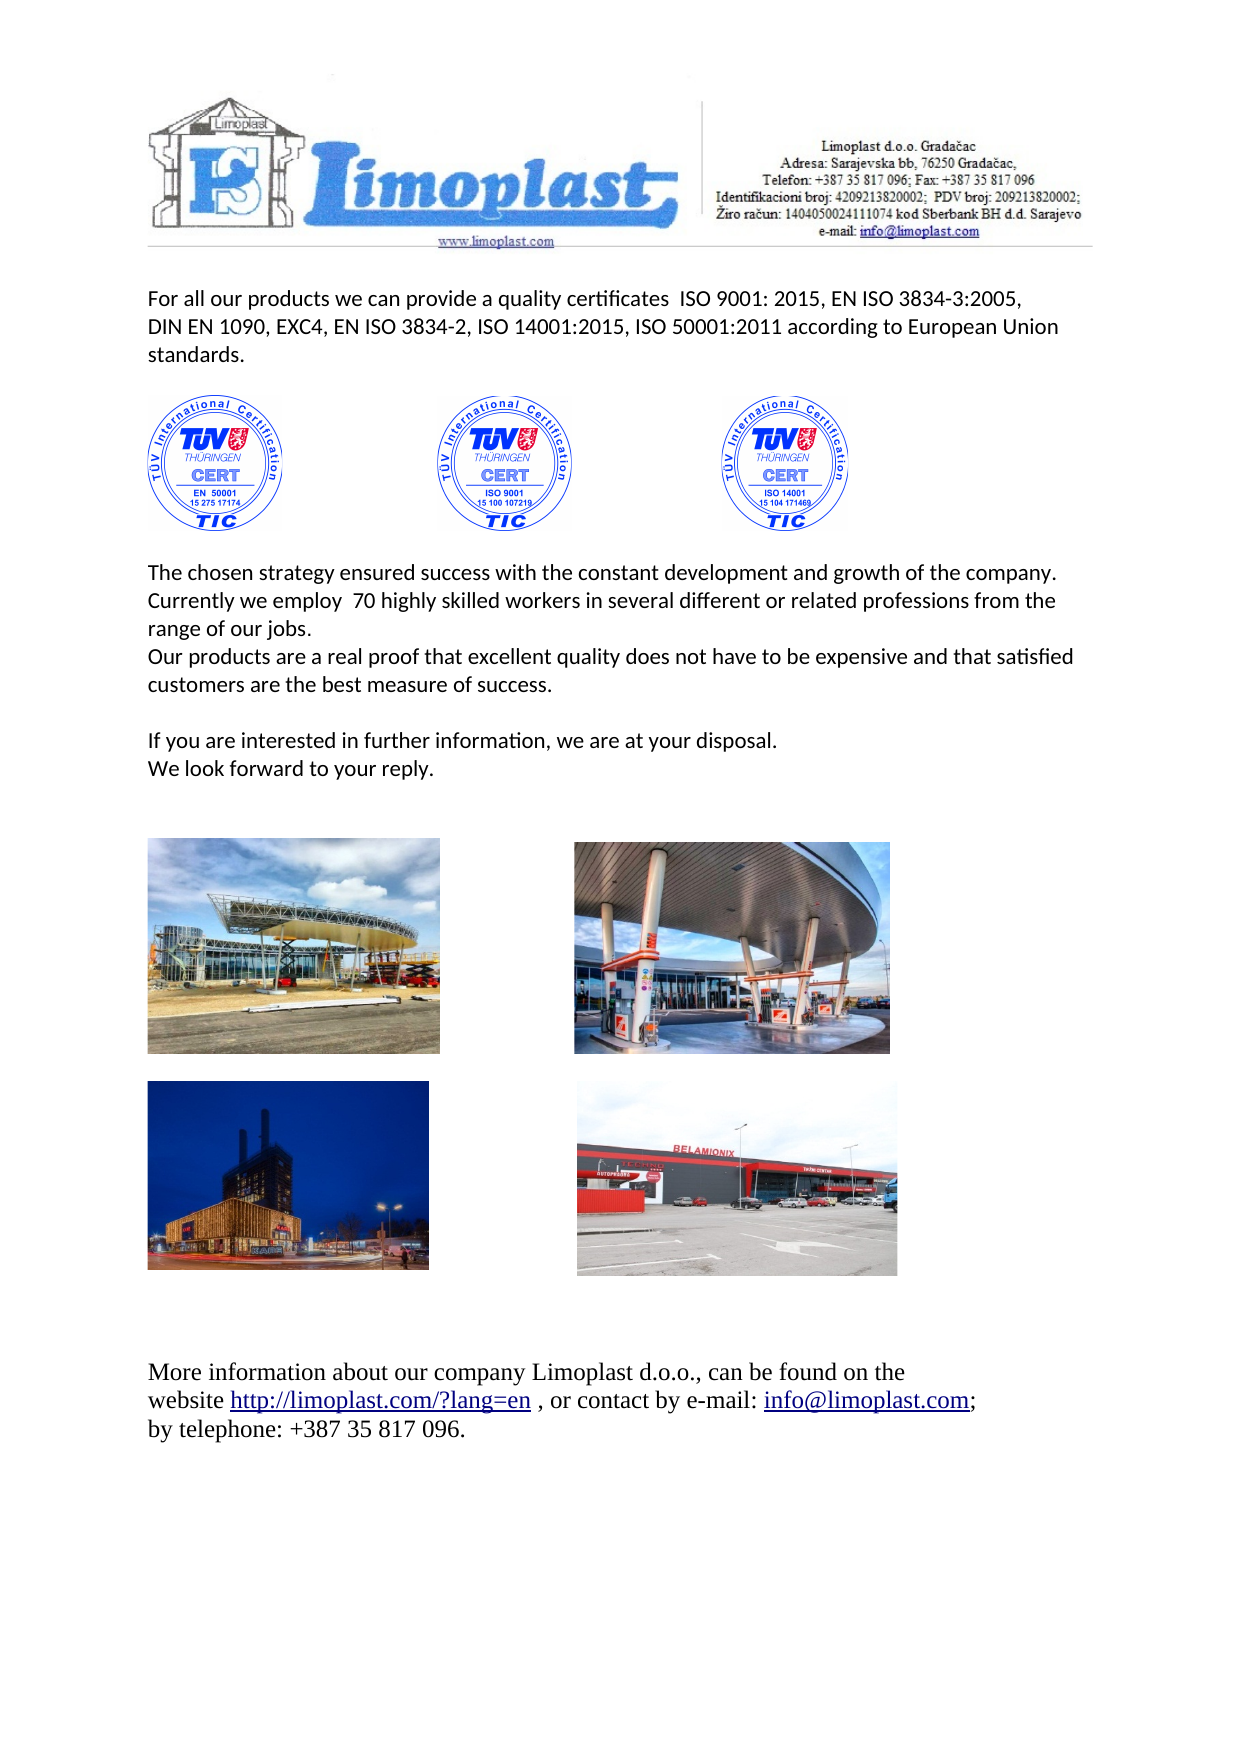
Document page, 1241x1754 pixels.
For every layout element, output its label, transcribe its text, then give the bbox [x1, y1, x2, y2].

text We look forward to your reply. [148, 754, 1093, 782]
text by telephone: +387 35 817 096. [148, 1414, 1093, 1443]
text website http://limoplast.com/?lang=en , or contact by e-mail: info@limoplast.com; [148, 1385, 1093, 1414]
text Our products are a real proof that excellent quality does not have to be expensive and that satisfied customers are the best measure of success. [148, 642, 1093, 698]
text DIN EN 1090, EXC4, EN ISO 3834-2, ISO 14001:2015, ISO 50001:2011 according to European Union standards. [148, 312, 1093, 368]
picture [577, 1081, 898, 1276]
text If you are interested in further information, we are at your disposal. [148, 726, 1093, 754]
picture [147, 838, 440, 1054]
picture [147, 395, 283, 531]
picture [721, 396, 849, 531]
text More information about our company Limoplast d.o.o., can be found on the [148, 1357, 1093, 1385]
text The chosen strategy ensured success with the constant development and growth of the company. Currently we employ 70 highly skilled workers in several different or related professions from the range of our jobs. [306, 558, 1093, 642]
text For all our products we can provide a quality certificates ISO 9001: 2015, EN ISO 3834-3:2005, [148, 284, 1093, 312]
picture [147, 73, 1093, 256]
picture [574, 842, 890, 1054]
picture [437, 396, 572, 531]
picture [147, 1081, 429, 1270]
